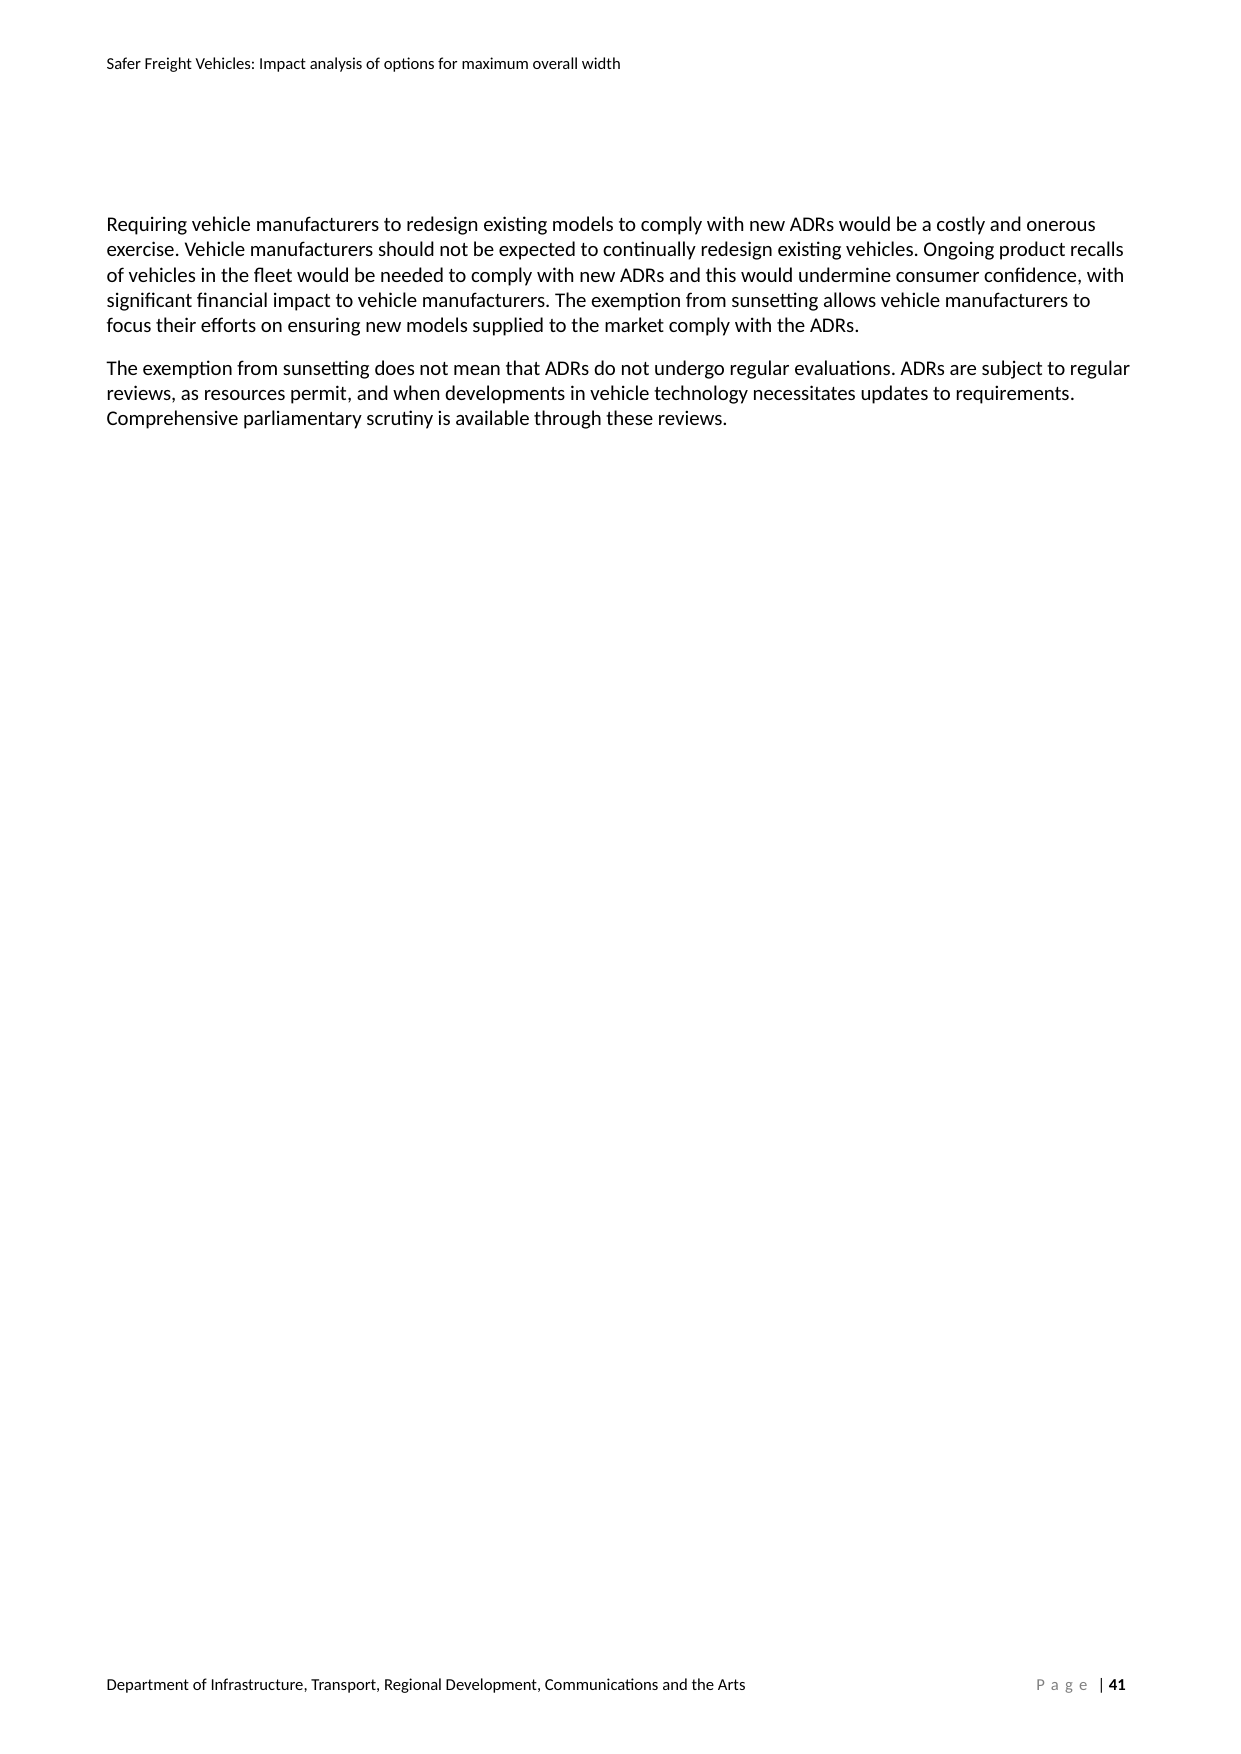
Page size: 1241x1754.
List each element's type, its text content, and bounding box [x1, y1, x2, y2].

text The exemption from sunsetting does not mean that ADRs do not undergo regular evaluations. ADRs are subject to regular reviews, as resources permit, and when developments in vehicle technology necessitates updates to requirements. Comprehensive parliamentary scrutiny is available through these reviews. [106, 355, 1134, 431]
text Requiring vehicle manufacturers to redesign existing models to comply with new ADRs would be a costly and onerous exercise. Vehicle manufacturers should not be expected to continually redesign existing vehicles. Ongoing product recalls of vehicles in the fleet would be needed to comply with new ADRs and this would undermine consumer confidence, with significant financial impact to vehicle manufacturers. The exemption from sunsetting allows vehicle manufacturers to focus their efforts on ensuring new models supplied to the market comply with the ADRs. [106, 211, 1134, 338]
